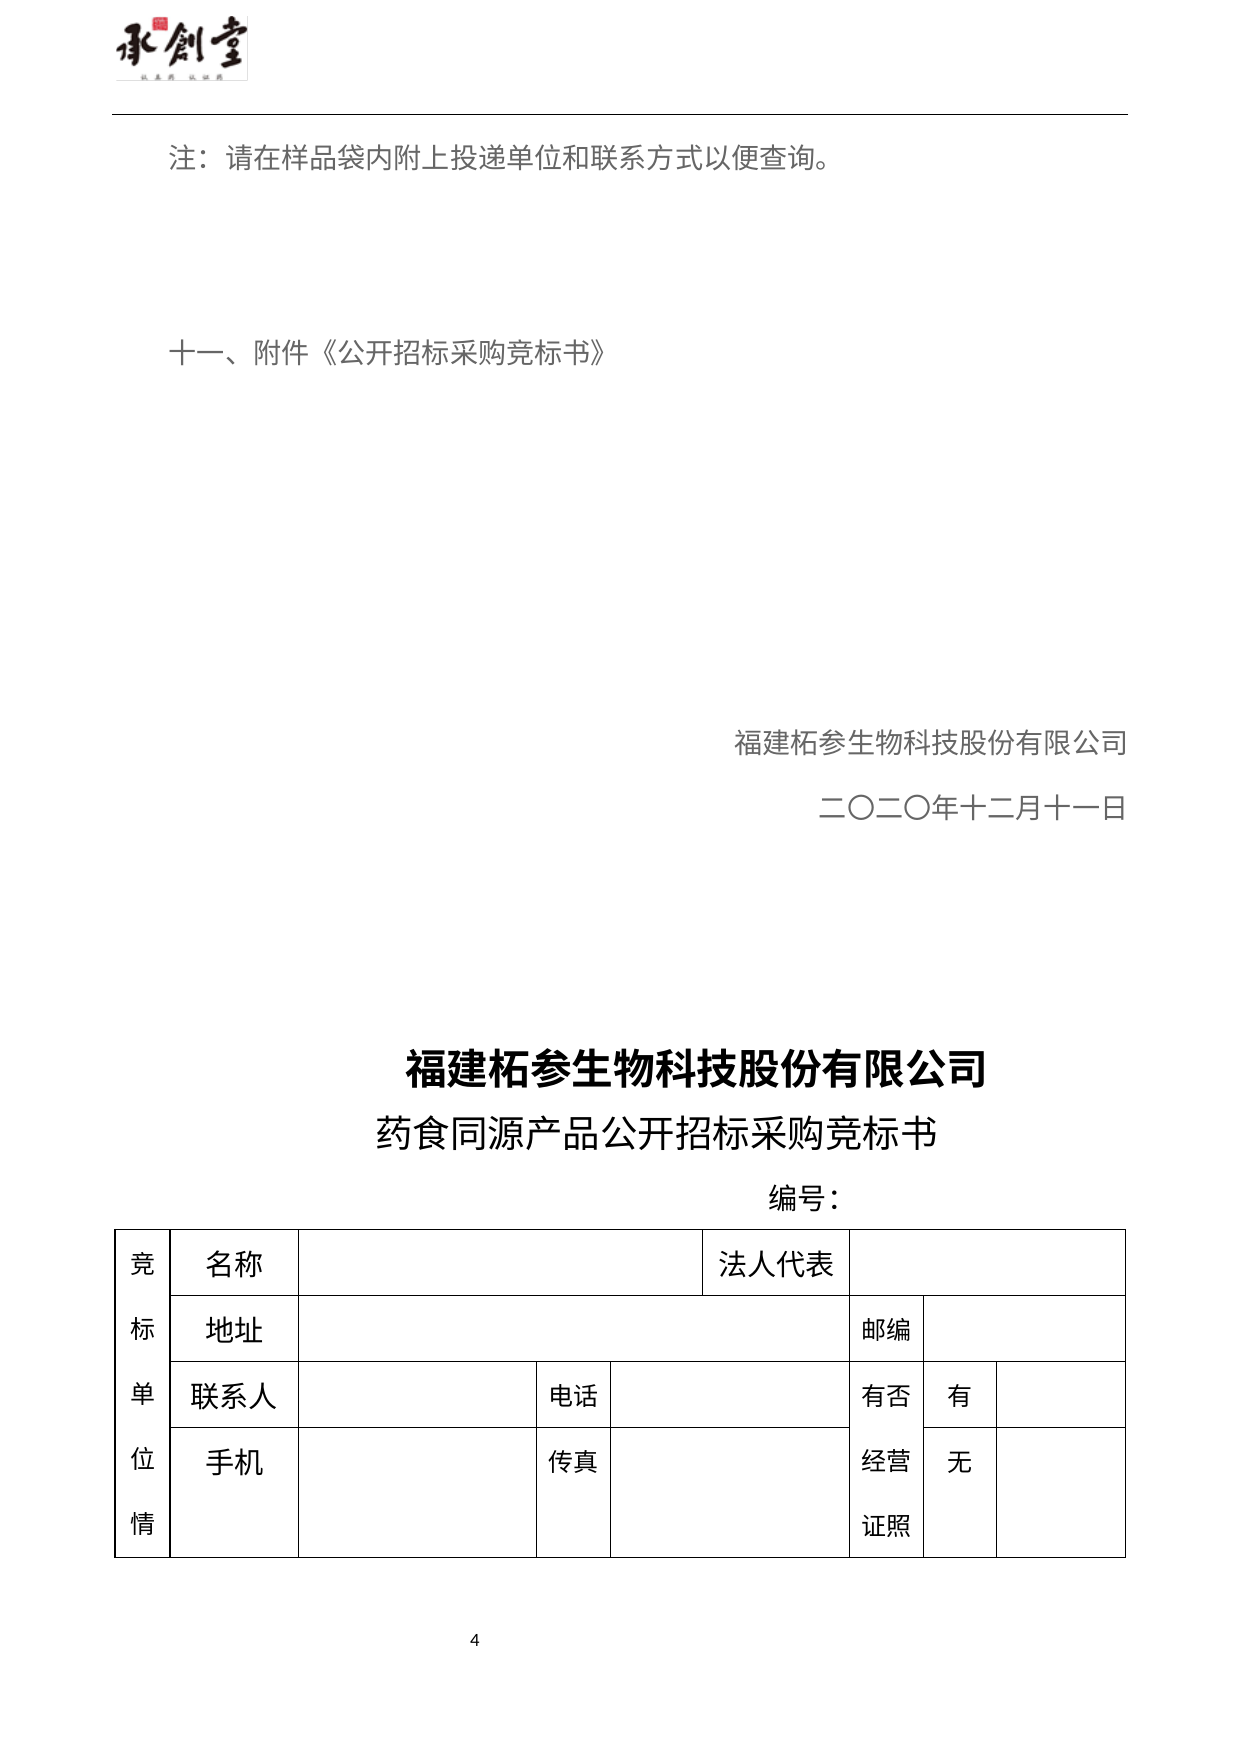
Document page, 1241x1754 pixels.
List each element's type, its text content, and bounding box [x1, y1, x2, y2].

table_cell [299, 1296, 849, 1361]
table_cell [611, 1428, 849, 1557]
table_cell [997, 1428, 1125, 1557]
table_cell 有否经营证照 [850, 1362, 923, 1557]
table_cell [299, 1362, 536, 1427]
table_header 名称 [171, 1230, 298, 1295]
text 编号： [112, 1164, 1128, 1229]
picture [116, 16, 249, 82]
table_cell 无 [924, 1428, 996, 1557]
table_cell 有 [924, 1362, 996, 1427]
table_header [299, 1230, 702, 1295]
text 十一、附件《公开招标采购竞标书》 [112, 319, 1128, 384]
table_cell [997, 1362, 1125, 1427]
table_cell 邮编 [850, 1296, 923, 1361]
table_header 竞标单位情况 [116, 1230, 169, 1557]
text 注：请在样品袋内附上投递单位和联系方式以便查询。 [112, 124, 1128, 189]
text 二〇二〇年十二月十一日 [112, 774, 1128, 839]
table_cell [924, 1296, 1125, 1361]
table_header [850, 1230, 1125, 1295]
table_cell 电话 [537, 1362, 610, 1427]
table_cell 手机 [171, 1428, 298, 1557]
table_cell 传真 [537, 1428, 610, 1557]
text 药食同源产品公开招标采购竞标书 [112, 1099, 1128, 1164]
table_header 法人代表 [703, 1230, 849, 1295]
table_cell 地址 [171, 1296, 298, 1361]
table_cell [611, 1362, 849, 1427]
text 福建柘参生物科技股份有限公司 [382, 709, 1128, 774]
table_cell 联系人 [171, 1362, 298, 1427]
text 福建柘参生物科技股份有限公司 [112, 1034, 1128, 1099]
table_cell [299, 1428, 536, 1557]
